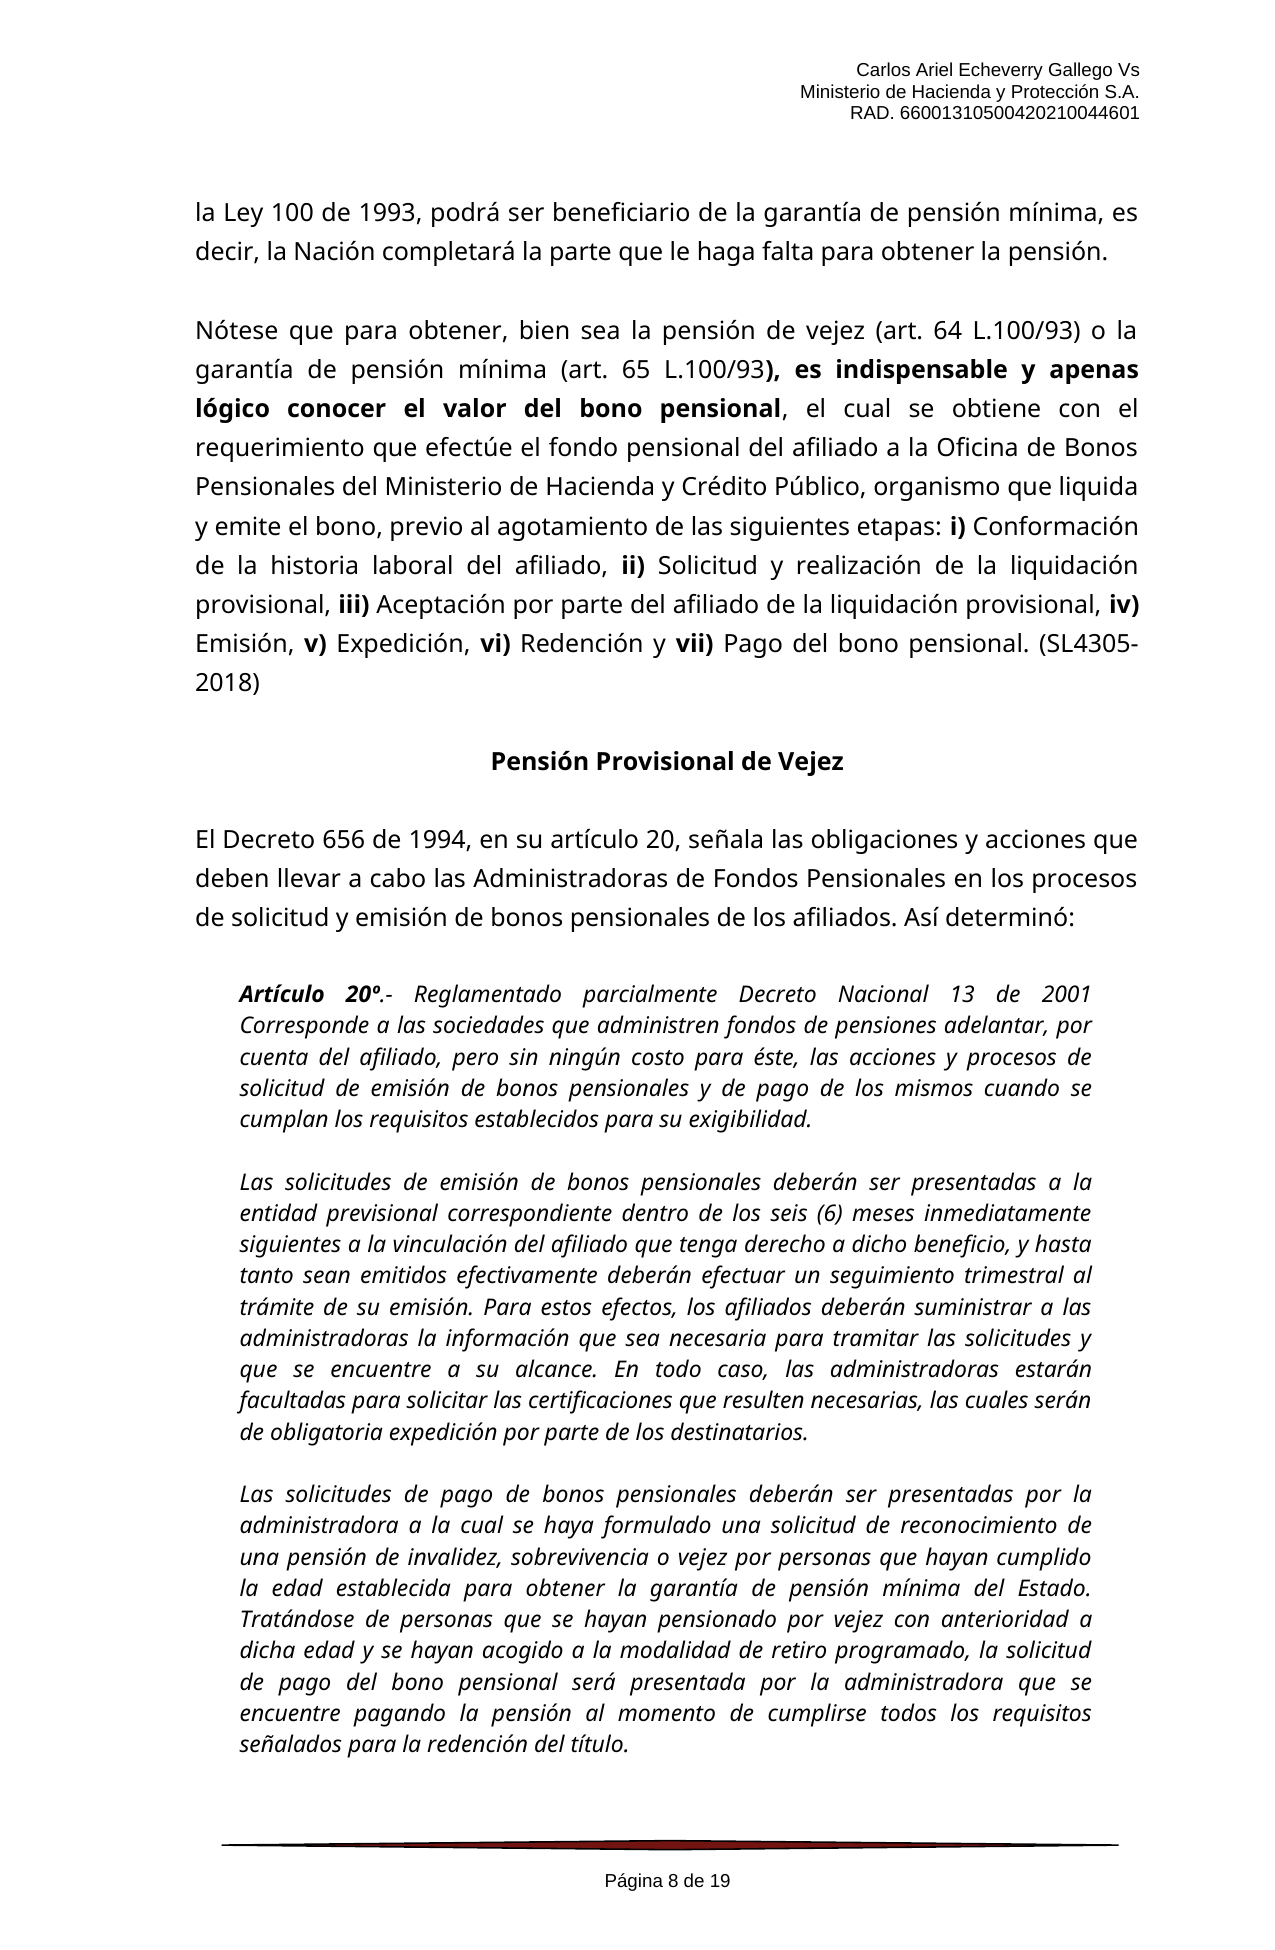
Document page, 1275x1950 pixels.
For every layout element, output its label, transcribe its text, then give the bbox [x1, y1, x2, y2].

text Pensión Provisional de Vejez [195, 743, 1139, 777]
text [195, 195, 1139, 268]
text Artículo 20º.- Reglamentado parcialmente Decreto Nacional 13 de 2001 Corresponde a las sociedades que administren fondos de pensiones adelantar, por cuenta del afiliado, pero sin ningún costo para éste, las acciones y procesos de solicitud de emisión de bonos pensionales y de pago de los mismos cuando se cumplan los requisitos establecidos para su exigibilidad. [239, 978, 1095, 1134]
text Las solicitudes de emisión de bonos pensionales deberán ser presentadas a la entidad previsional correspondiente dentro de los seis (6) meses inmediatamente siguientes a la vinculación del afiliado que tenga derecho a dicho beneficio, y hasta tanto sean emitidos efectivamente deberán efectuar un seguimiento trimestral al trámite de su emisión. Para estos efectos, los afiliados deberán suministrar a las administradoras la información que sea necesaria para tramitar las solicitudes y que se encuentre a su alcance. En todo caso, las administradoras estarán facultadas para solicitar las certificaciones que resulten necesarias, las cuales serán de obligatoria expedición por parte de los destinatarios. [239, 1166, 1095, 1447]
text Las solicitudes de pago de bonos pensionales deberán ser presentadas por la administradora a la cual se haya formulado una solicitud de reconocimiento de una pensión de invalidez, sobrevivencia o vejez por personas que hayan cumplido la edad establecida para obtener la garantía de pensión mínima del Estado. Tratándose de personas que se hayan pensionado por vejez con anterioridad a dicha edad y se hayan acogido a la modalidad de retiro programado, la solicitud de pago del bono pensional será presentada por la administradora que se encuentre pagando la pensión al momento de cumplirse todos los requisitos señalados para la redención del título. [239, 1478, 1095, 1759]
text Nótese que para obtener, bien sea la pensión de vejez (art. 64 L.100/93) o la garantía de pensión mínima (art. 65 L.100/93), es indispensable y apenas lógico conocer el valor del bono pensional, el cual se obtiene con el requerimiento que efectúe el fondo pensional del afiliado a la Oficina de Bonos Pensionales del Ministerio de Hacienda y Crédito Público, organismo que liquida y emite el bono, previo al agotamiento de las siguientes etapas: i) Conformación de la historia laboral del afiliado, ii) Solicitud y realización de la liquidación provisional, iii) Aceptación por parte del afiliado de la liquidación provisional, iv) Emisión, v) Expedición, vi) Redención y vii) Pago del bono pensional. (SL4305-2018) [195, 312, 1139, 699]
text El Decreto 656 de 1994, en su artículo 20, señala las obligaciones y acciones que deben llevar a cabo las Administradoras de Fondos Pensionales en los procesos de solicitud y emisión de bonos pensionales de los afiliados. Así determinó: [195, 822, 1139, 934]
